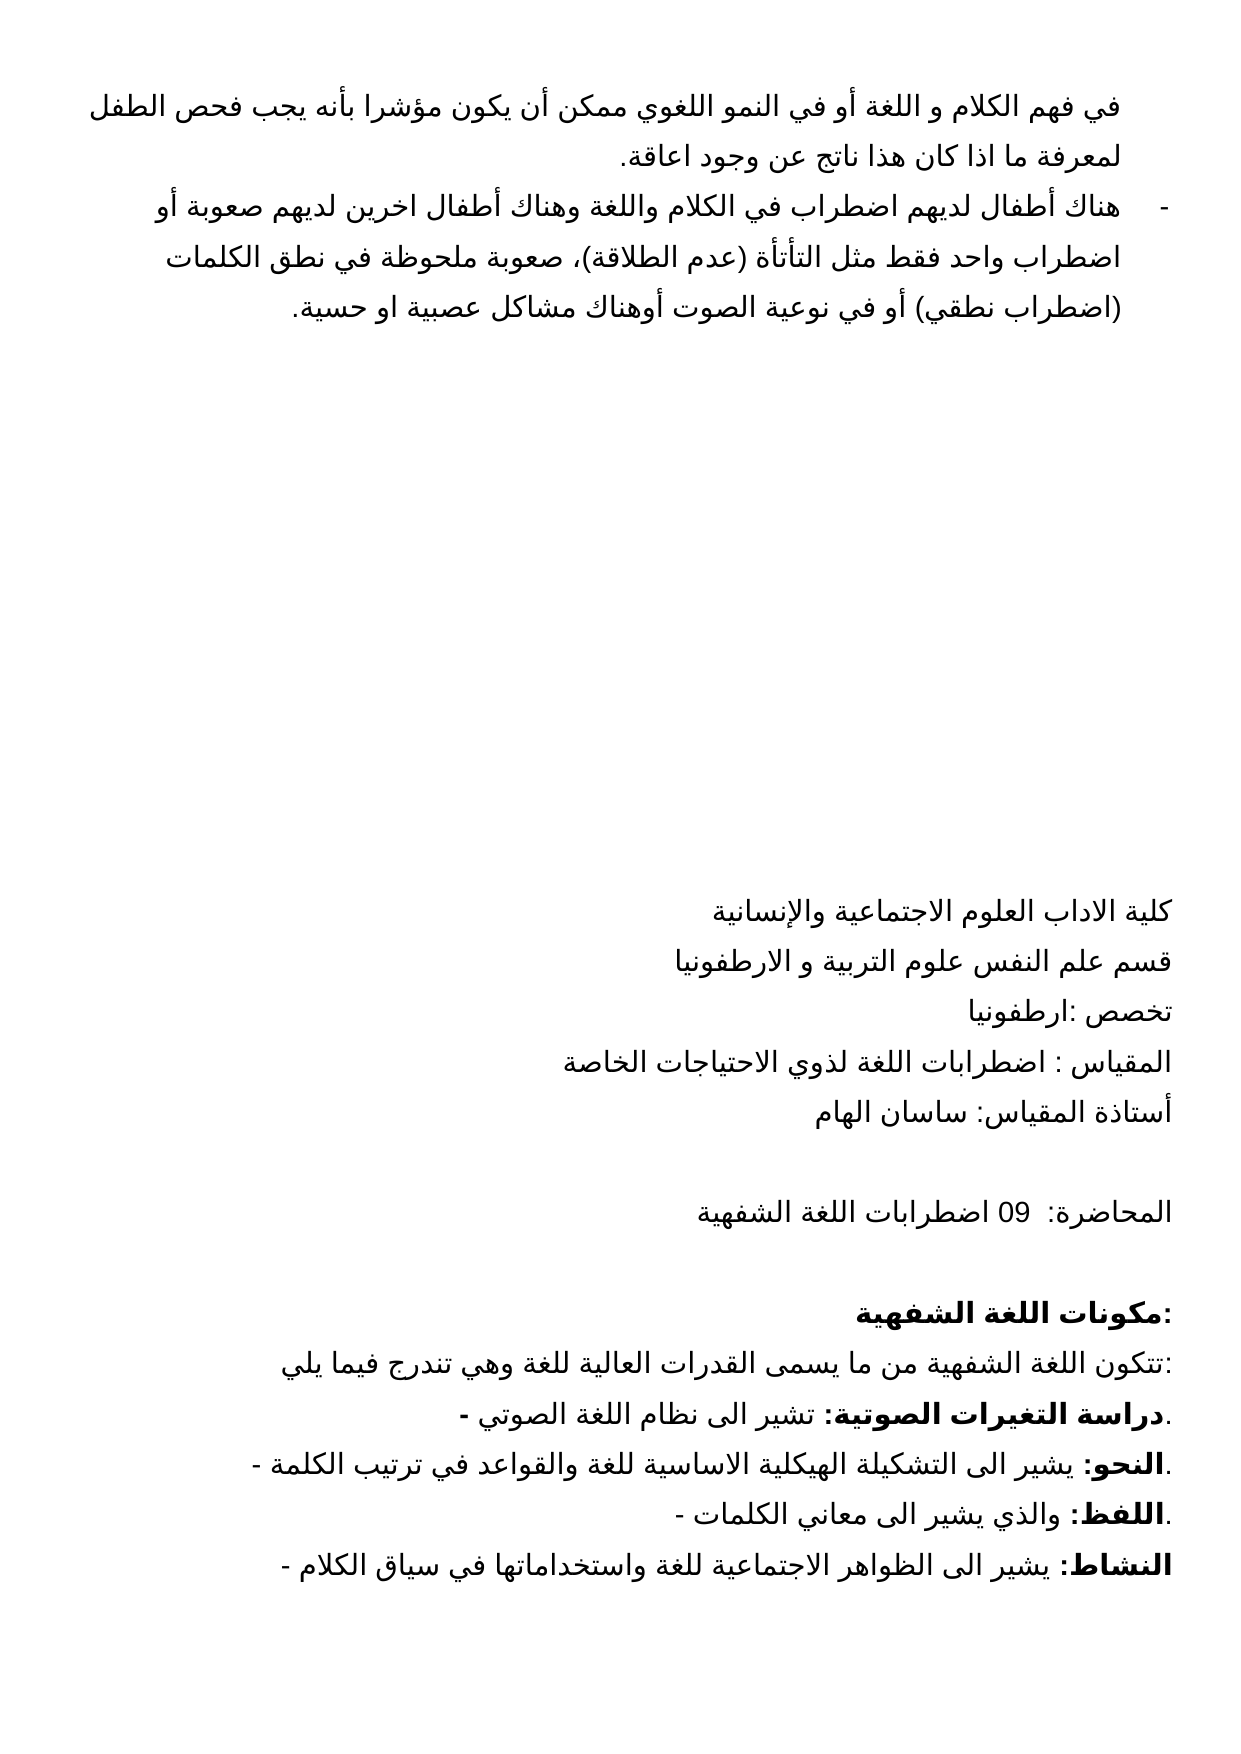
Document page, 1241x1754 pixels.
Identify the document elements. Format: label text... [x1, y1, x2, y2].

list هناك أطفال لديهم اضطراب في الكلام واللغة وهناك أطفال اخرين لديهم صعوبة أو اضطراب واحد فقط مثل التأتأة (عدم الطلاقة)، صعوبة ملحوظة في نطق الكلمات (اضطراب نطقي) أو في نوعية الصوت أوهناك مشاكل عصبية او حسية. [68, 189, 1159, 323]
text - اللفظ: والذي يشير الى معاني الكلمات. [118, 1497, 1172, 1531]
text قسم علم النفس علوم التربية و الارطفونيا [118, 944, 1172, 977]
text المقياس : اضطرابات اللغة لذوي الاحتياجات الخاصة [118, 1044, 1172, 1078]
text أستاذة المقياس: ساسان الهام [118, 1095, 1172, 1128]
text - دراسة التغيرات الصوتية: تشير الى نظام اللغة الصوتي. [118, 1397, 1172, 1430]
text - النشاط: يشير الى الظواهر الاجتماعية للغة واستخداماتها في سياق الكلام [118, 1548, 1172, 1581]
text تخصص :ارطفونيا [118, 994, 1172, 1028]
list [68, 89, 1159, 172]
text تتكون اللغة الشفهية من ما يسمى القدرات العالية للغة وهي تندرج فيما يلي: [118, 1346, 1172, 1380]
text كلية الاداب العلوم الاجتماعية والإنسانية [118, 894, 1172, 927]
text - النحو: يشير الى التشكيلة الهيكلية الاساسية للغة والقواعد في ترتيب الكلمة. [118, 1447, 1172, 1481]
text مكونات اللغة الشفهية: [118, 1296, 1172, 1330]
text المحاضرة: 09 اضطرابات اللغة الشفهية [118, 1196, 1172, 1229]
